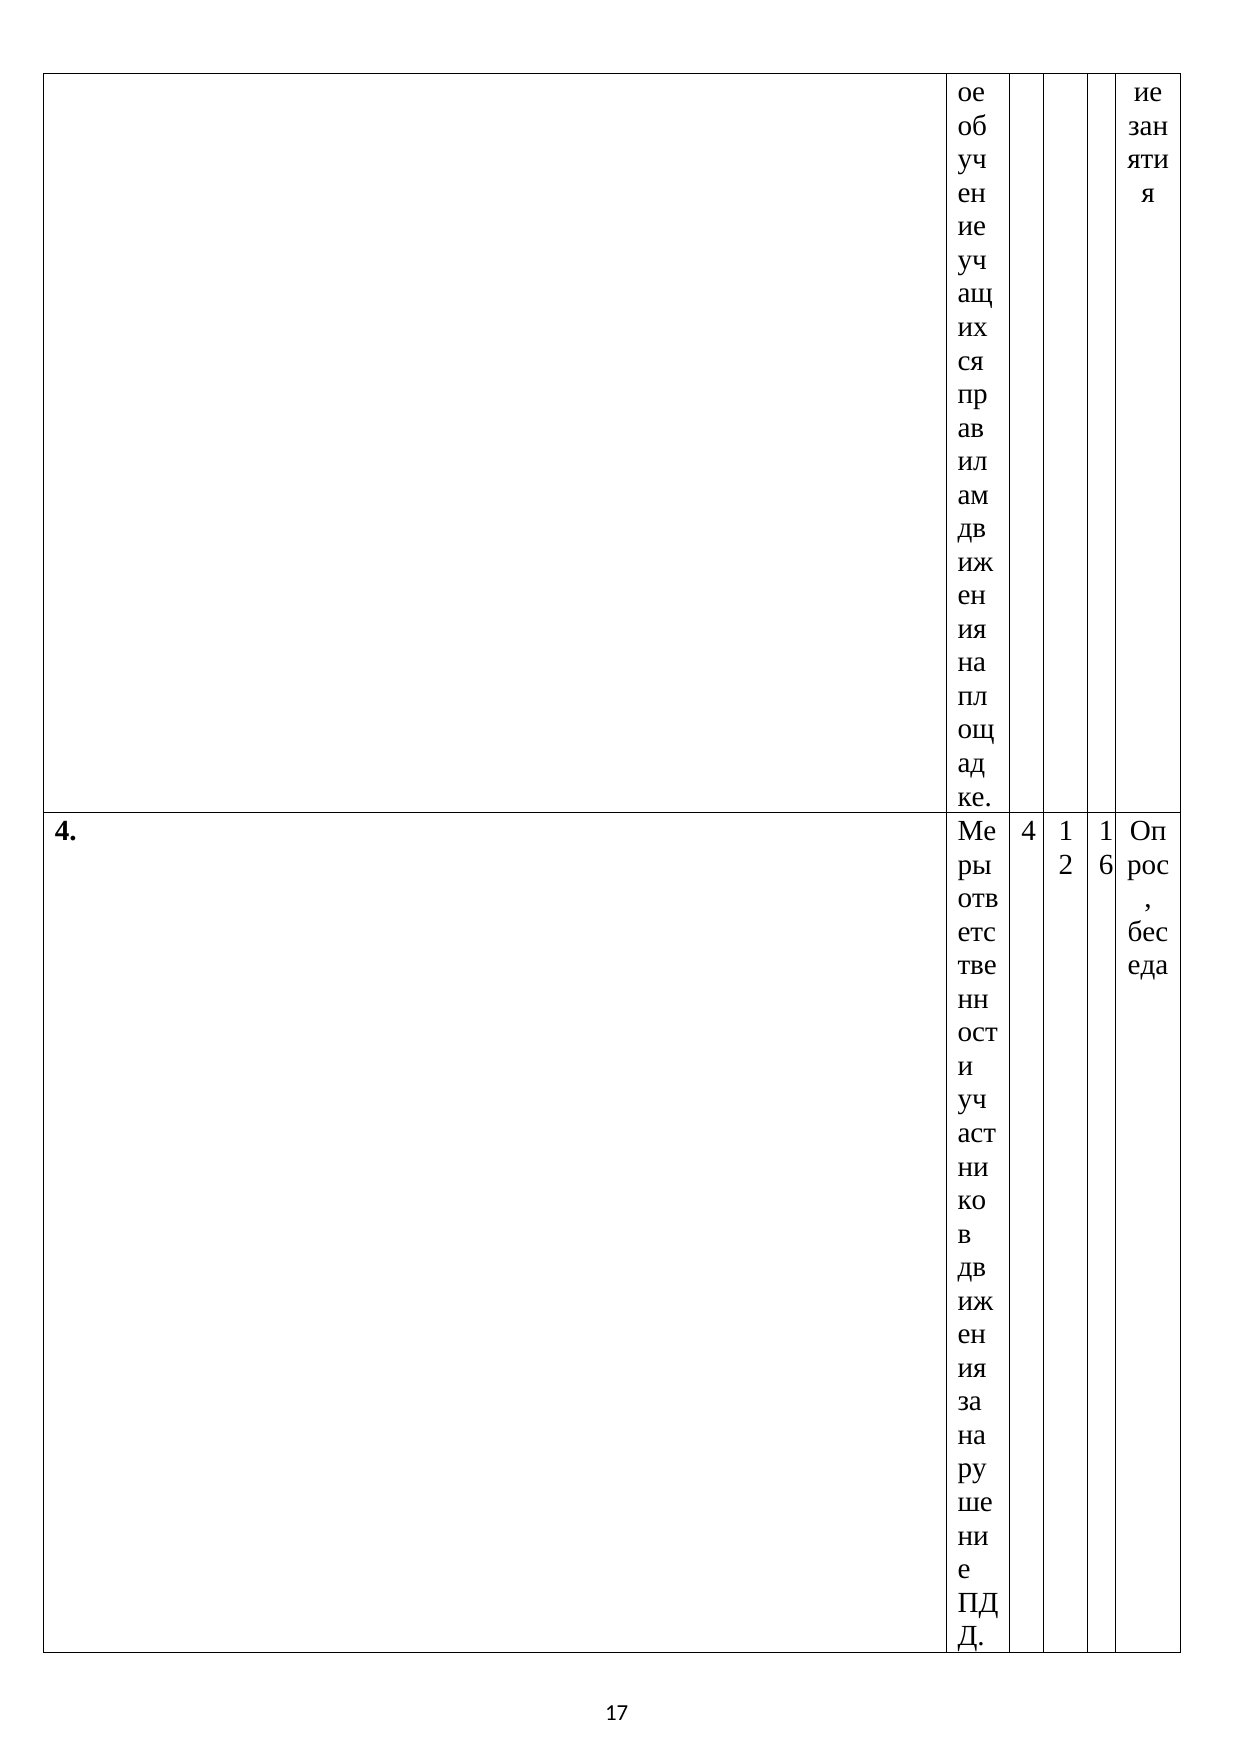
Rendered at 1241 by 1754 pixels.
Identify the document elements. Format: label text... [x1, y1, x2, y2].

table_cell 24 [1044, 74, 1087, 812]
table_cell 30 [1088, 74, 1115, 812]
table_cell 12 [1044, 813, 1087, 1652]
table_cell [1116, 74, 1180, 812]
table_cell 3. [44, 74, 946, 812]
table_cell Опрос, беседа [1116, 813, 1180, 1652]
table_cell 16 [1088, 813, 1115, 1652]
table_cell Меры ответственности участников движения за нарушение ПДД. [947, 813, 1009, 1652]
table_cell 4. [44, 813, 946, 1652]
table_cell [947, 74, 1009, 812]
table_cell 4 [1010, 813, 1043, 1652]
table_cell 6 [1010, 74, 1043, 812]
